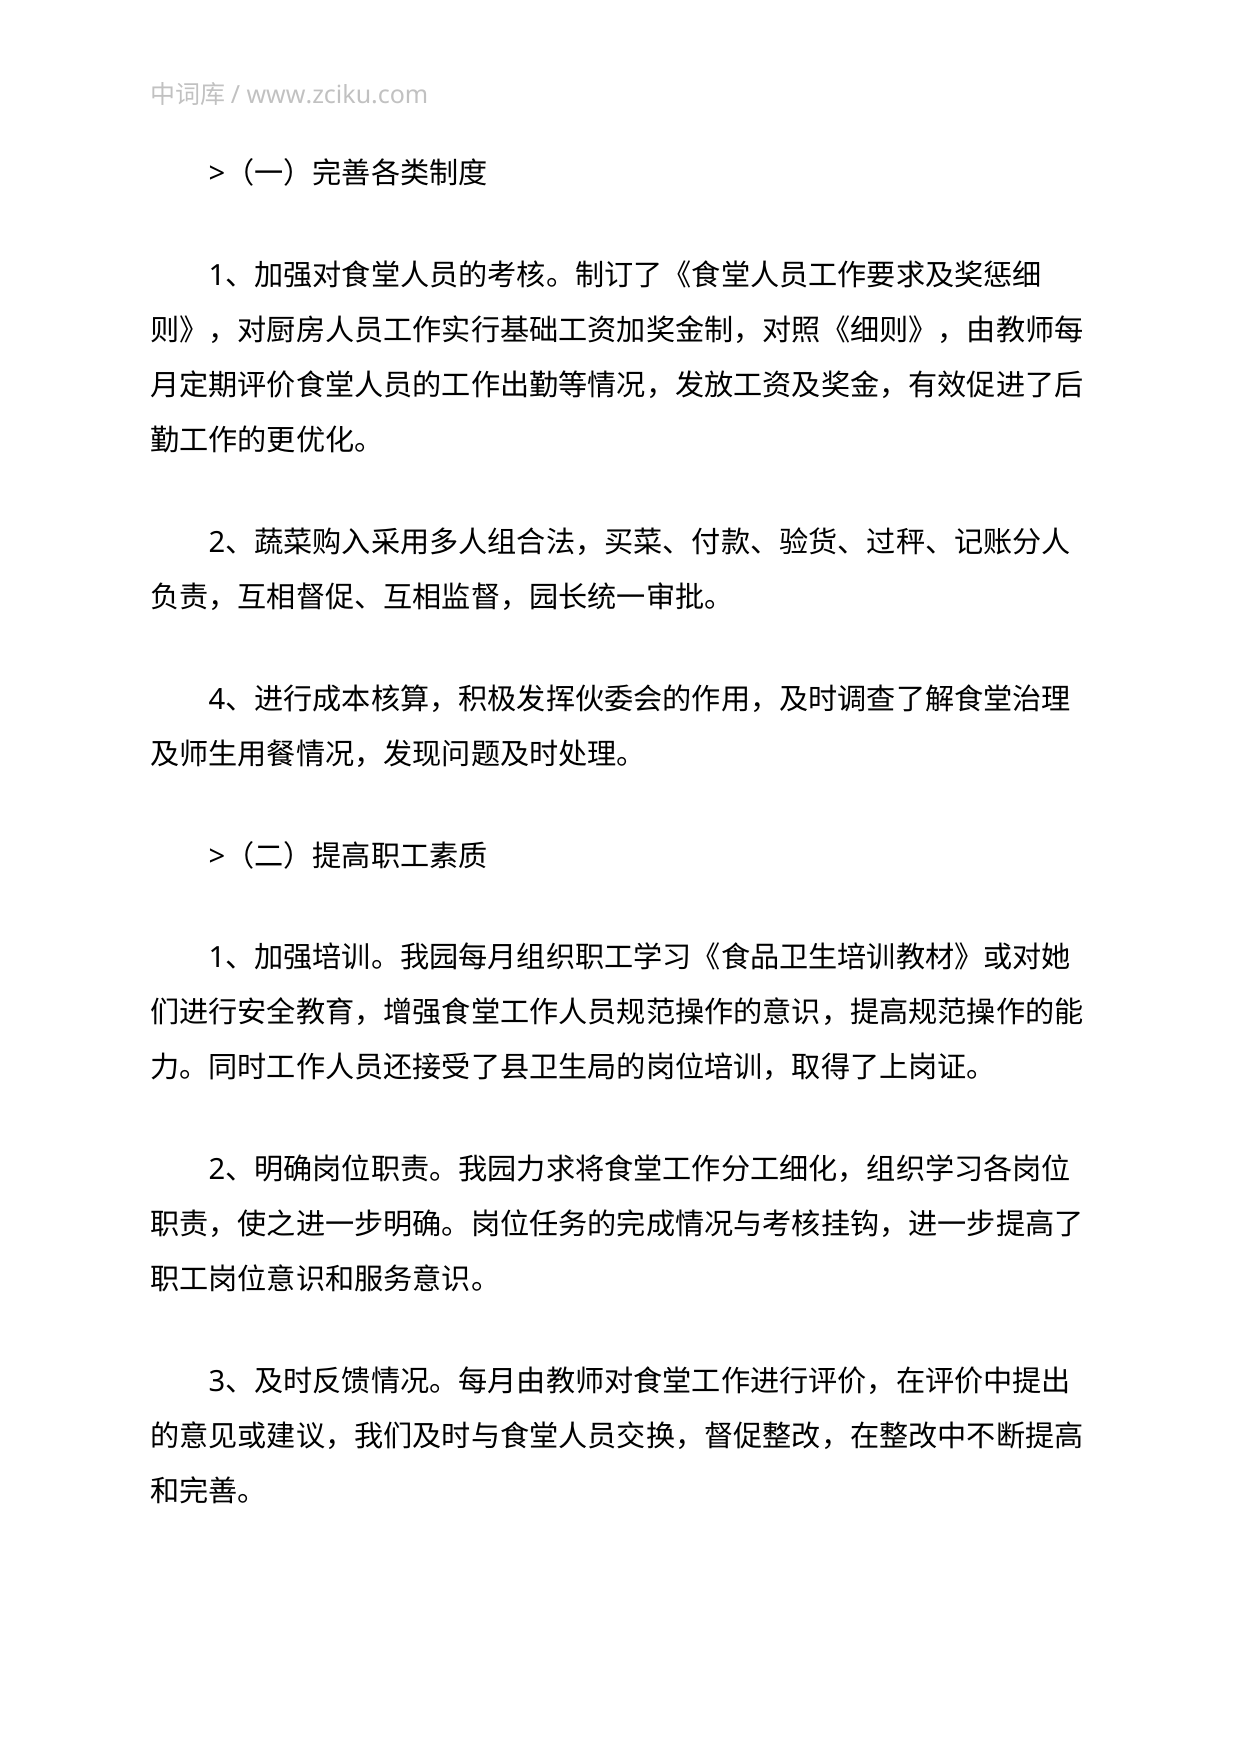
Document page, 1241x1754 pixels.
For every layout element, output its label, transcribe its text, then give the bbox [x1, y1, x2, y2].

text 3、及时反馈情况。每月由教师对食堂工作进行评价，在评价中提出的意见或建议，我们及时与食堂人员交换，督促整改，在整改中不断提高和完善。 [150, 1357, 1090, 1509]
text 1、加强对食堂人员的考核。制订了《食堂人员工作要求及奖惩细则》，对厨房人员工作实行基础工资加奖金制，对照《细则》，由教师每月定期评价食堂人员的工作出勤等情况，发放工资及奖金，有效促进了后勤工作的更优化。 [150, 252, 1090, 459]
text 4、进行成本核算，积极发挥伙委会的作用，及时调查了解食堂治理及师生用餐情况，发现问题及时处理。 [150, 675, 1090, 773]
text >（一）完善各类制度 [150, 150, 1090, 192]
text 1、加强培训。我园每月组织职工学习《食品卫生培训教材》或对她们进行安全教育，增强食堂工作人员规范操作的意识，提高规范操作的能力。同时工作人员还接受了县卫生局的岗位培训，取得了上岗证。 [150, 934, 1090, 1086]
text >（二）提高职工素质 [150, 832, 1090, 874]
text 2、蔬菜购入采用多人组合法，买菜、付款、验货、过秤、记账分人负责，互相督促、互相监督，园长统一审批。 [150, 518, 1090, 616]
text 2、明确岗位职责。我园力求将食堂工作分工细化，组织学习各岗位职责，使之进一步明确。岗位任务的完成情况与考核挂钩，进一步提高了职工岗位意识和服务意识。 [150, 1146, 1090, 1298]
